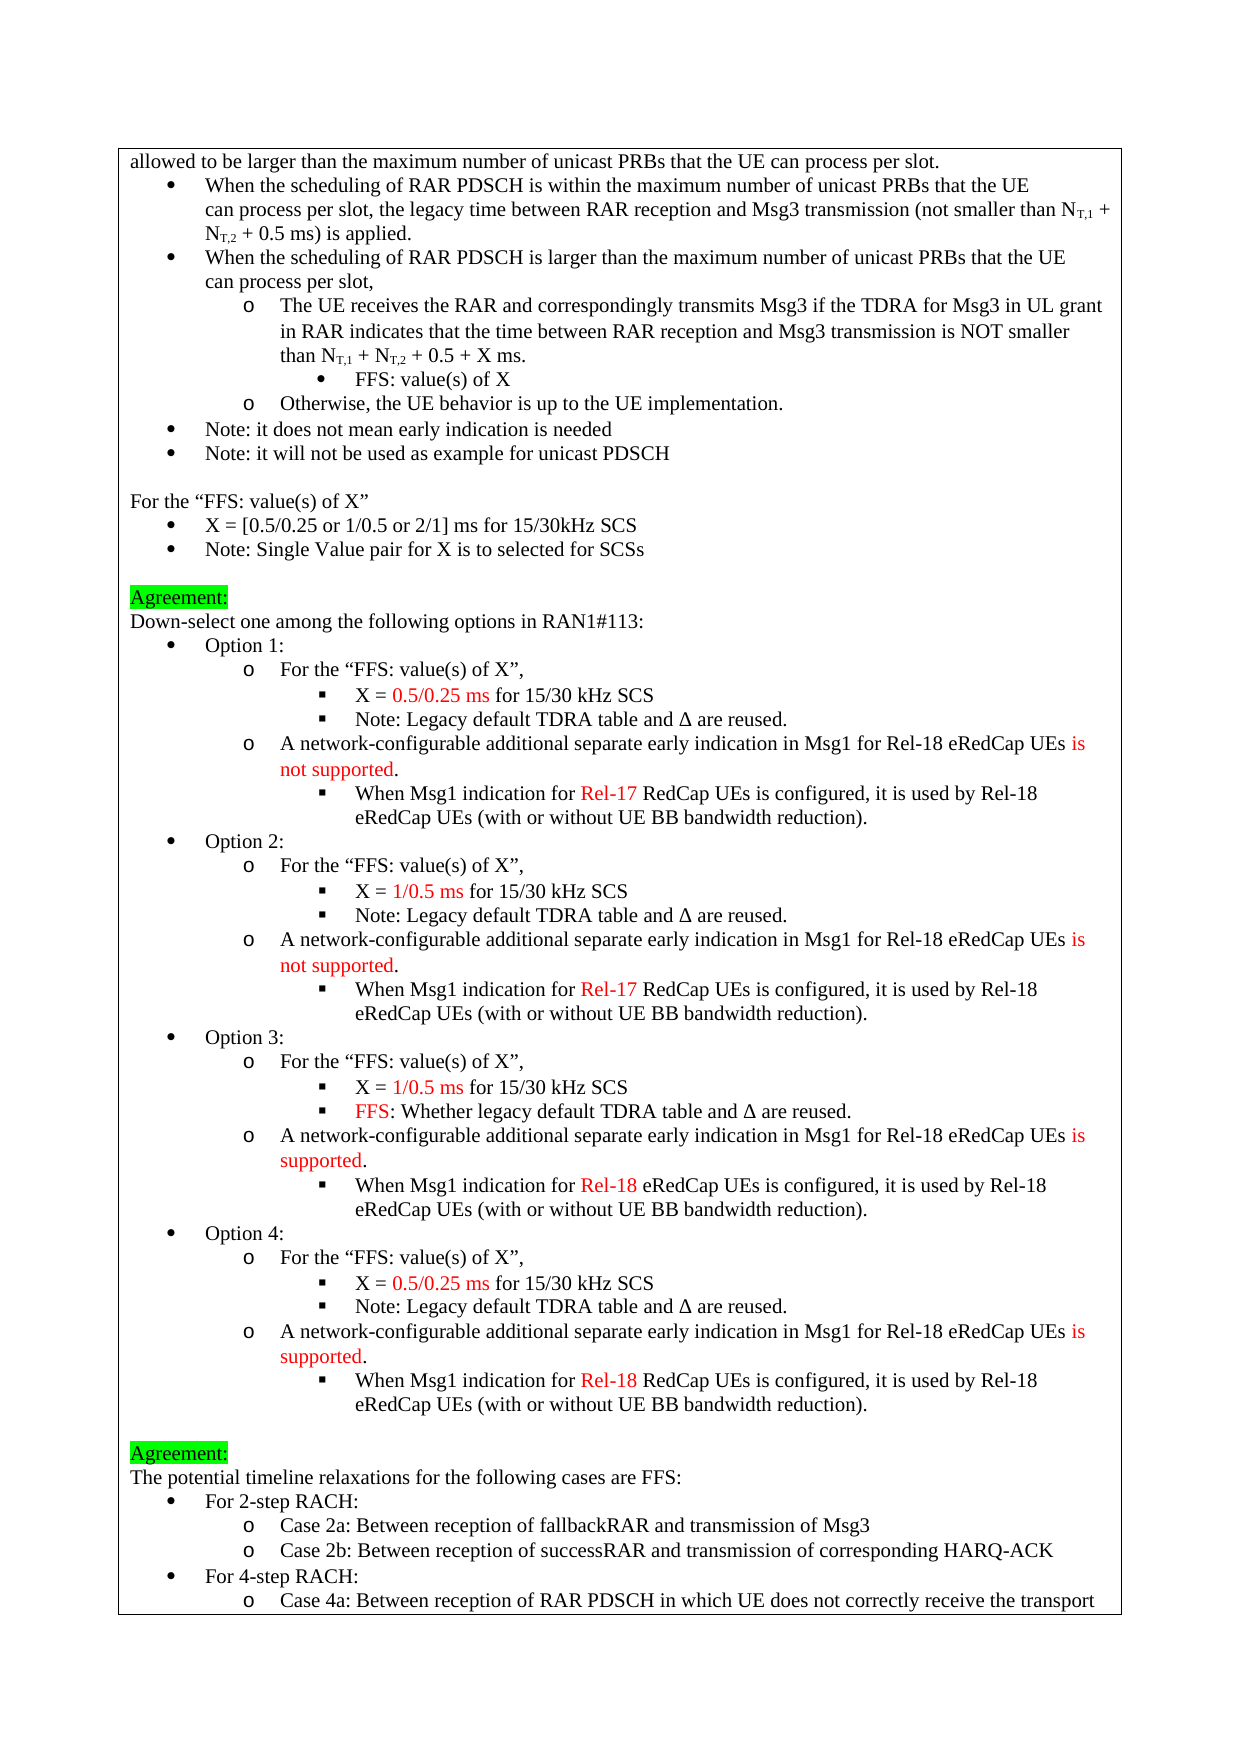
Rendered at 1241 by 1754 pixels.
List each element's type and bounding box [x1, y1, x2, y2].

table_header [119, 149, 1121, 1614]
